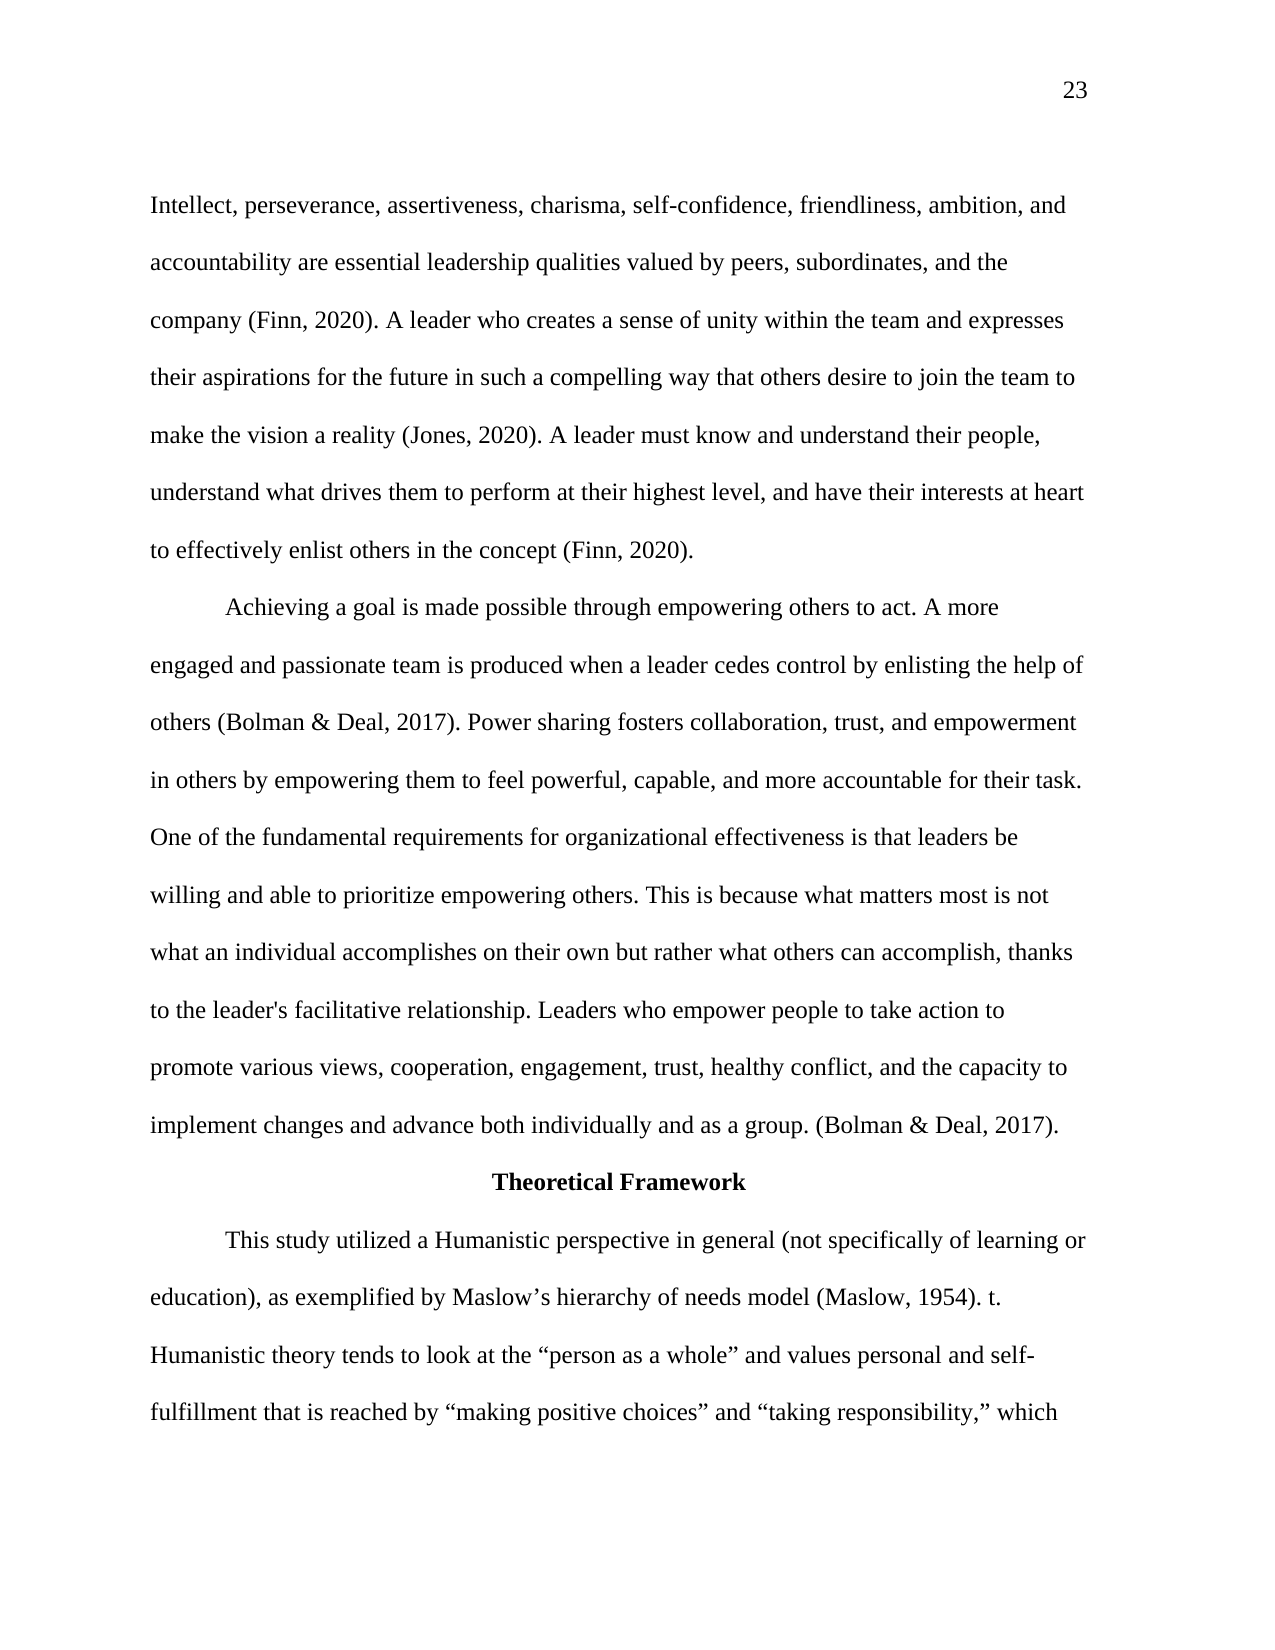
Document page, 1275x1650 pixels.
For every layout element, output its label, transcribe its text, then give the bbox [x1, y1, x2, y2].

text Achieving a goal is made possible through empowering others to act. A more engaged and passionate team is produced when a leader cedes control by enlisting the help of others (Bolman & Deal, 2017). Power sharing fosters collaboration, trust, and empowerment in others by empowering them to feel powerful, capable, and more accountable for their task. One of the fundamental requirements for organizational effectiveness is that leaders be willing and able to prioritize empowering others. This is because what matters most is not what an individual accomplishes on their own but rather what others can accomplish, thanks to the leader's facilitative relationship. Leaders who empower people to take action to promote various views, cooperation, engagement, trust, healthy conflict, and the capacity to implement changes and advance both individually and as a group. (Bolman & Deal, 2017). [150, 592, 1087, 1139]
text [150, 190, 1087, 564]
subtitle Theoretical Framework [150, 1167, 1087, 1196]
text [150, 1225, 1087, 1426]
